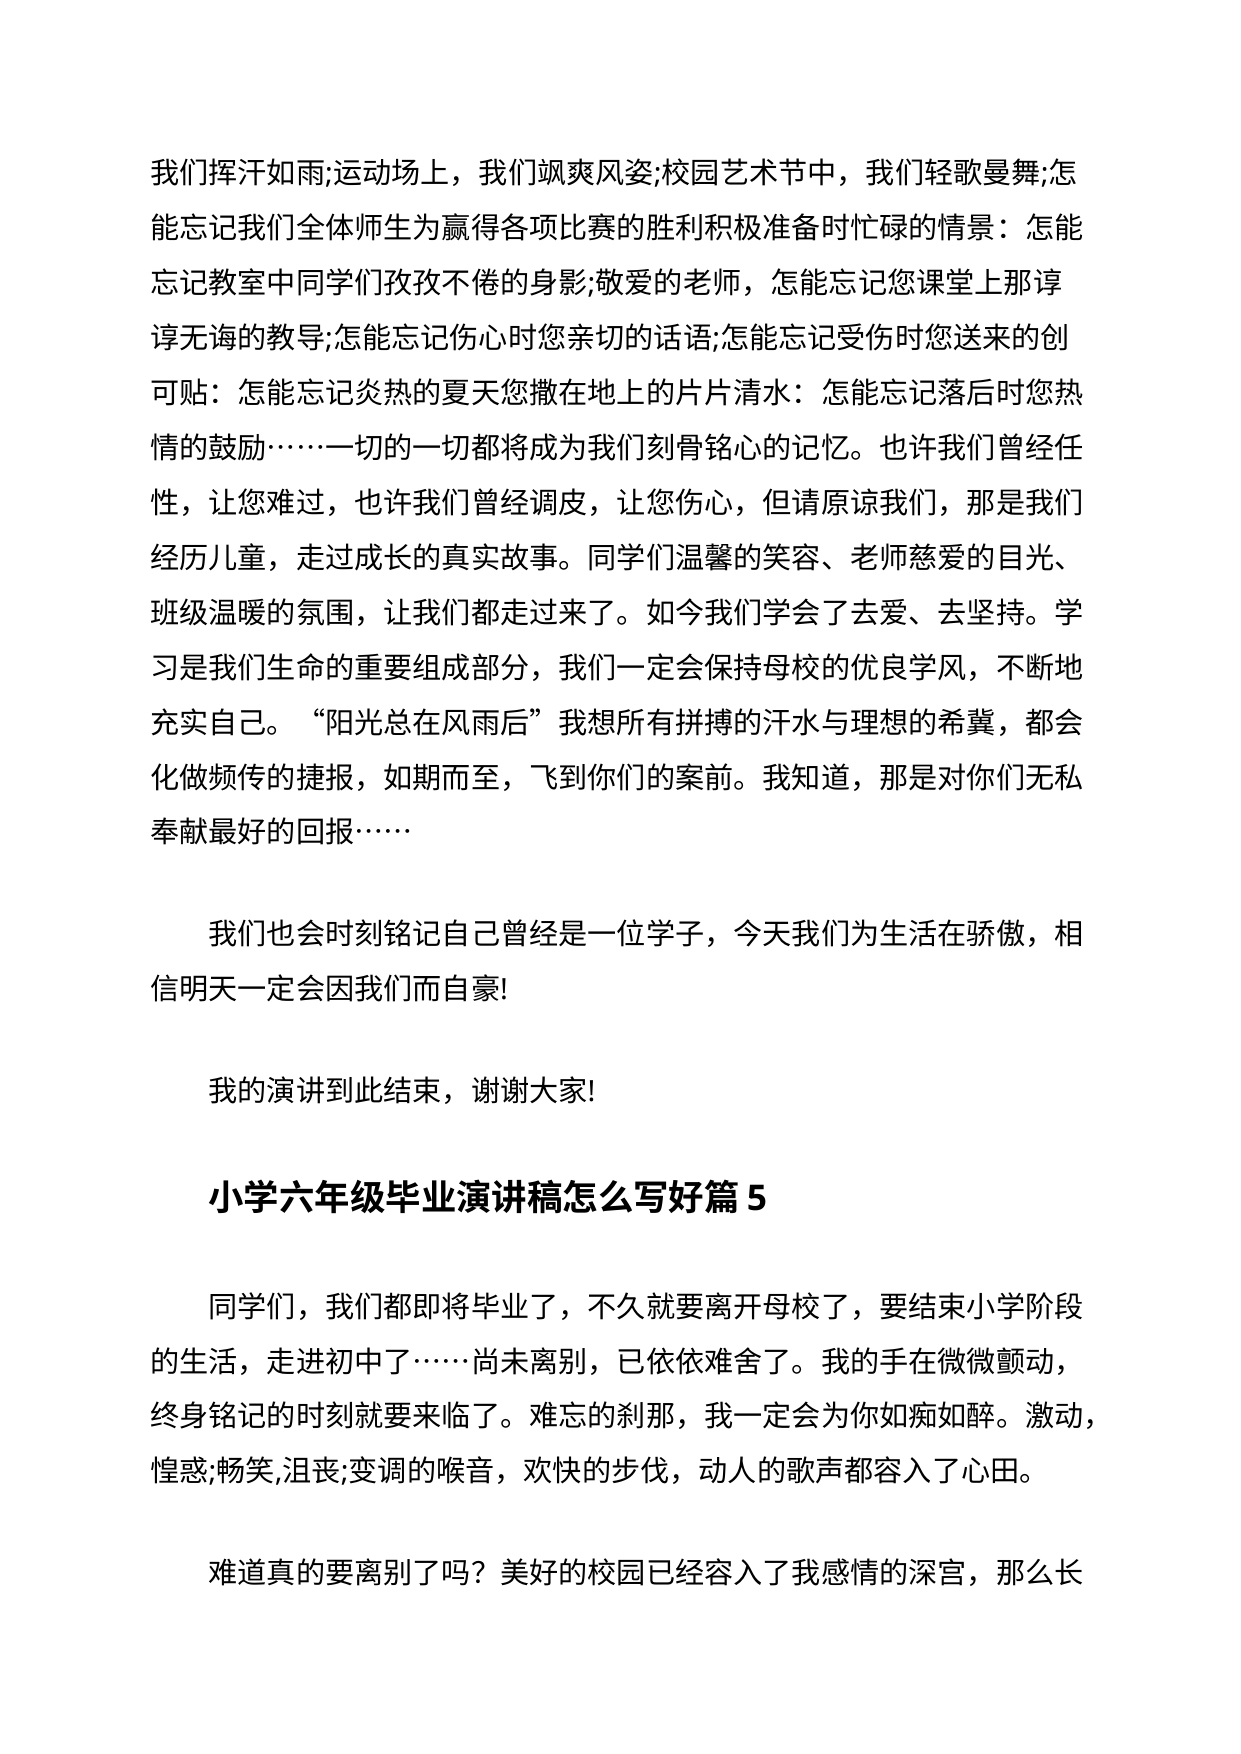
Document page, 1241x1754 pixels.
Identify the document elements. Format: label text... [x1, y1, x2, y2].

text 我的演讲到此结束，谢谢大家! [150, 1068, 1090, 1110]
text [150, 1550, 1090, 1592]
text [150, 150, 1090, 851]
text 小学六年级毕业演讲稿怎么写好篇5 [150, 1170, 1090, 1221]
text 我们也会时刻铭记自己曾经是一位学子，今天我们为生活在骄傲，相信明天一定会因我们而自豪! [150, 911, 1090, 1008]
text 同学们，我们都即将毕业了，不久就要离开母校了，要结束小学阶段的生活，走进初中了……尚未离别，已依依难舍了。我的手在微微颤动，终身铭记的时刻就要来临了。难忘的刹那，我一定会为你如痴如醉。激动，惶惑;畅笑,沮丧;变调的喉音，欢快的步伐，动人的歌声都容入了心田。 [150, 1283, 1090, 1490]
